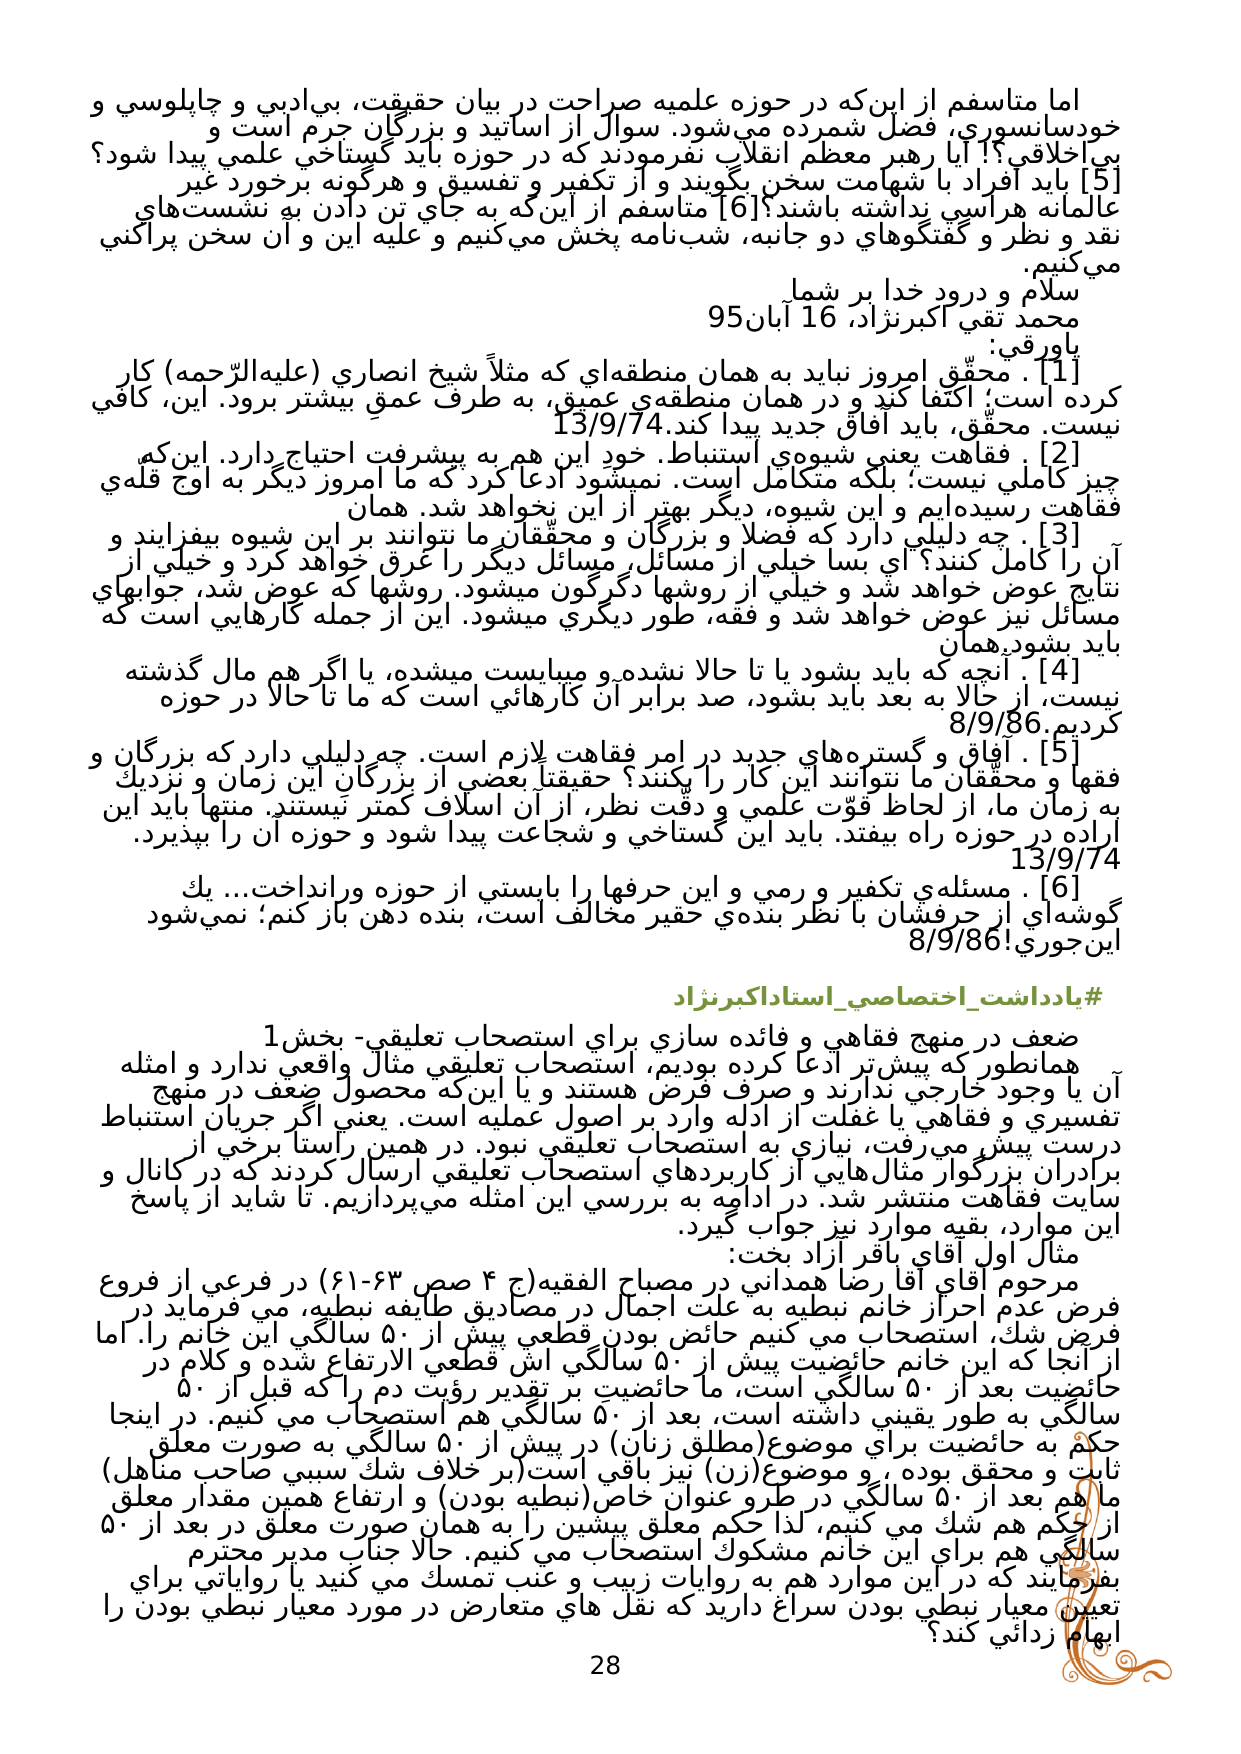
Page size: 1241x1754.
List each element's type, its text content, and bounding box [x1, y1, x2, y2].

text پاورقي: [89, 333, 1122, 360]
table_cell مشروعه بحار الانوار [1054, 1431, 1172, 1685]
text سلام و درود خدا بر شما [89, 279, 1122, 306]
text [3] . چه دليلي دارد كه فضلا و بزرگان و محقّقان ما نتوانند بر اين شيوه بيفزايند و آن را كامل كنند؟ اي بسا خيلي از مسائل، مسائل ديگر را غرق خواهد كرد و خيلي از نتايج عوض خواهد شد و خيلي از روشها دگرگون ميشود. روشها كه عوض شد، جوابهاي مسائل نيز عوض خواهد شد و فقه، طور ديگري ميشود. اين از جمله كارهايي است كه بايد بشود.همان [89, 523, 1122, 659]
text ضعف در منهج فقاهي و فائده سازي براي استصحاب تعليقي- بخش1 [89, 1024, 1122, 1051]
text محمد تقي اكبرنژاد، 16 آبان95 [89, 306, 936, 333]
text [2] . فقاهت يعني شيوه‌ي استنباط. خودِ اين هم به پيشرفت احتياج دارد. اين‌كه چيز كاملي نيست؛ بلكه متكامل است. نميشود ادعا كرد كه ما امروز ديگر به اوج قلّه‌ي فقاهت رسيده‌ايم و اين شيوه، ديگر بهتر از اين نخواهد شد. همان [89, 442, 1122, 523]
text مثال اول آقاي باقر آزاد بخت: [89, 1242, 1122, 1269]
text [1] . محقّقِ امروز نبايد به همان منطقه‌اي كه مثلاً شيخ انصاري (عليه‌الرّحمه) كار كرده است؛ اكتفا كند و در همان منطقه‌ي عميق، به طرف عمقِ بيشتر برود. اين، كافي نيست. محقّق، بايد آفاق جديد پيدا كند.13/9/74 [89, 360, 1122, 442]
text [6] . مسئله‌ي تكفير و رمي و اين حرفها را بايستي از حوزه ورانداخت... يك گوشه‌اي از حرفشان با نظر بنده‌ي حقير مخالف است، بنده دهن باز كنم‌؛ نمي‌شود اين‌جوري‌!8/9/86 [89, 876, 1122, 958]
subtitle #يادداشت_اختصاصي_استاداكبرنژاد [89, 983, 1104, 1012]
text محمد تقي اكبرنژاد، 16 آبان95 [907, 306, 1122, 333]
text مرحوم آقاي آقا رضا همداني در مصباح الفقيه(ج ۴ صص ۶۳-۶۱) در فرعي از فروع فرض عدم احراز خانم نبطيه به علت اجمال در مصاديق طايفه نبطيه، مي فرمايد در فرض شك، استصحاب مي كنيم حائض بودن قطعي پيش از ۵۰ سالگي اين خانم را. اما از آنجا كه اين خانم حائضيت پيش از ۵۰ سالگي اش قطعي الارتفاع شده و كلام در حائضيت بعد از ۵۰ سالگي است، ما حائضيتِ بر تقدير رؤيت دم را كه قبل از ۵۰ سالگي به طور يقيني داشته است، بعد از ۵۰ سالگي هم استصحاب مي كنيم. در اينجا حكم به حائضيت براي موضوع(مطلق زنان) در پيش از ۵۰ سالگي به صورت معلق ثابت و محقق بوده ، و موضوع(زن) نيز باقي است(بر خلاف شك سببي صاحب مناهل) ما هم بعد از ۵۰ سالگي در طرو عنوان خاص(نبطيه بودن) و ارتفاع همين مقدار معلق از حكم هم شك مي كنيم، لذا حكم معلق پيشين را به همان صورت معلق در بعد از ۵۰ سالگي هم براي اين خانم مشكوك استصحاب مي كنيم. حالا جناب مدير محترم بفرمايند كه در اين موارد هم به روايات زبيب و عنب تمسك مي كنيد يا رواياتي براي تعيين معيار نبطي بودن سراغ داريد كه نقل هاي متعارض در مورد معيار نبطي بودن را ابهام زدائي كند؟ [89, 1269, 1122, 1649]
text همانطور كه پيش‌تر ادعا كرده بوديم، استصحاب تعليقي مثال واقعي ندارد و امثله آن يا وجود خارجي ندارند و صرف فرض هستند و يا اين‌كه محصول ضعف در منهج تفسيري و فقاهي يا غفلت از ادله وارد بر اصول عمليه است. يعني اگر جريان استنباط درست پيش مي‌رفت، نيازي به استصحاب تعليقي نبود. در همين راستا برخي از برادران بزرگوار مثال‌هايي از كاربردهاي استصحاب تعليقي ارسال كردند كه در كانال و سايت فقاهت منتشر شد. در ادامه به بررسي اين امثله مي‌پردازيم. تا شايد از پاسخ اين موارد، بقيه موارد نيز جواب گيرد. [89, 1051, 1122, 1242]
text اما متاسفم از اين‌كه در حوزه علميه صراحت در بيان حقيقت، بي‌ادبي و چاپلوسي و خودسانسوري، فضل شمرده مي‌شود. سوال از اساتيد و بزرگان جرم است و بي‌اخلاقي؟! آيا رهبر معظم انقلاب نفرمودند كه در حوزه بايد گستاخي علمي پيدا شود؟[5] بايد افراد با شهامت سخن بگويند و از تكفير و تفسيق و هرگونه برخورد غير عالمانه هراسي نداشته باشند؟[6] متاسفم از اين‌كه به جاي تن دادن به نشست‌هاي نقد و نظر و گفتگوهاي دو جانبه، شب‌نامه پخش مي‌كنيم و عليه اين و آن سخن پراكني مي‌كنيم. [89, 89, 1122, 279]
text [5] . آفاق و گستره‌هاي جديد در امر فقاهت لازم است. چه دليلي دارد كه بزرگان و فقها و محقّقان ما نتوانند اين كار را بكنند؟ حقيقتاً بعضي از بزرگانِ اين زمان و نزديك به زمان ما، از لحاظ قوّت علمي و دقّت نظر، از آن اسلاف كمتر نيستند. منتها بايد اين اراده در حوزه راه بيفتد. بايد اين گستاخي و شجاعت پيدا شود و حوزه آن را بپذيرد.13/9/74 [89, 740, 1122, 876]
text [4] . آنچه كه بايد بشود يا تا حالا نشده و ميبايست ميشده، يا اگر هم مال گذشته نيست، از حالا به بعد بايد بشود، صد برابر آن كارهائي است كه ما تا حالا در حوزه كرديم.8/9/86 [89, 659, 1122, 740]
